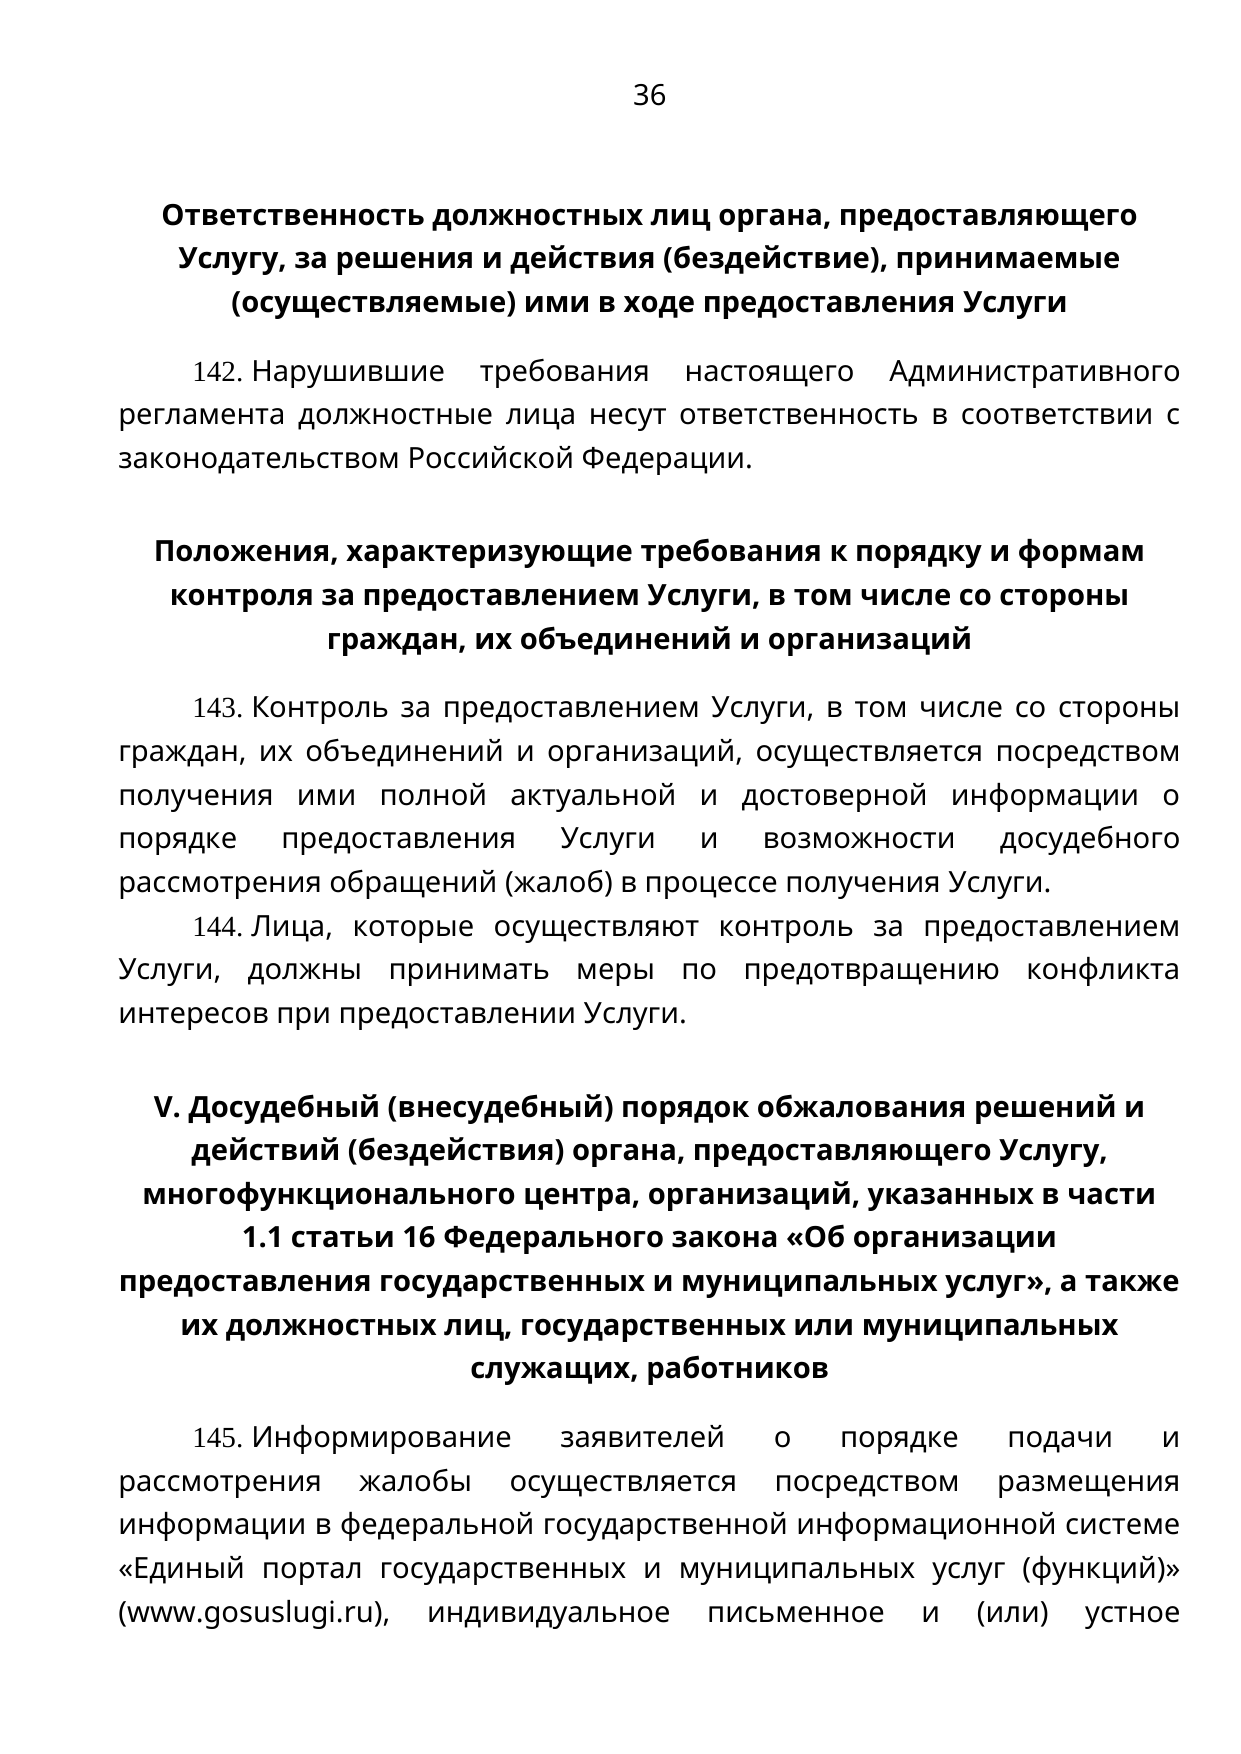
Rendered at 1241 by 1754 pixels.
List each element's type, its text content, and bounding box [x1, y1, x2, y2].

text Ответственность должностных лиц органа, предоставляющего Услугу, за решения и действия (бездействие), принимаемые (осуществляемые) ими в ходе предоставления Услуги [118, 194, 1181, 321]
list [118, 1416, 1181, 1631]
text V. Досудебный (внесудебный) порядок обжалования решений и действий (бездействия) органа, предоставляющего Услугу, многофункционального центра, организаций, указанных в части 1.1 статьи 16 Федерального закона «Об организации предоставления государственных и муниципальных услуг», а также их должностных лиц, государственных или муниципальных служащих, работников [118, 1086, 1181, 1387]
list Нарушившие требования настоящего Административного регламента должностные лица несут ответственность в соответствии с законодательством Российской Федерации. [118, 350, 1181, 477]
text Положения, характеризующие требования к порядку и формам контроля за предоставлением Услуги, в том числе со стороны граждан, их объединений и организаций [118, 531, 1181, 658]
list Лица, которые осуществляют контроль за предоставлением Услуги, должны принимать меры по предотвращению конфликта интересов при предоставлении Услуги. [118, 905, 1181, 1032]
list Контроль за предоставлением Услуги, в том числе со стороны граждан, их объединений и организаций, осуществляется посредством получения ими полной актуальной и достоверной информации о порядке предоставления Услуги и возможности досудебного рассмотрения обращений (жалоб) в процессе получения Услуги. [118, 687, 1181, 901]
